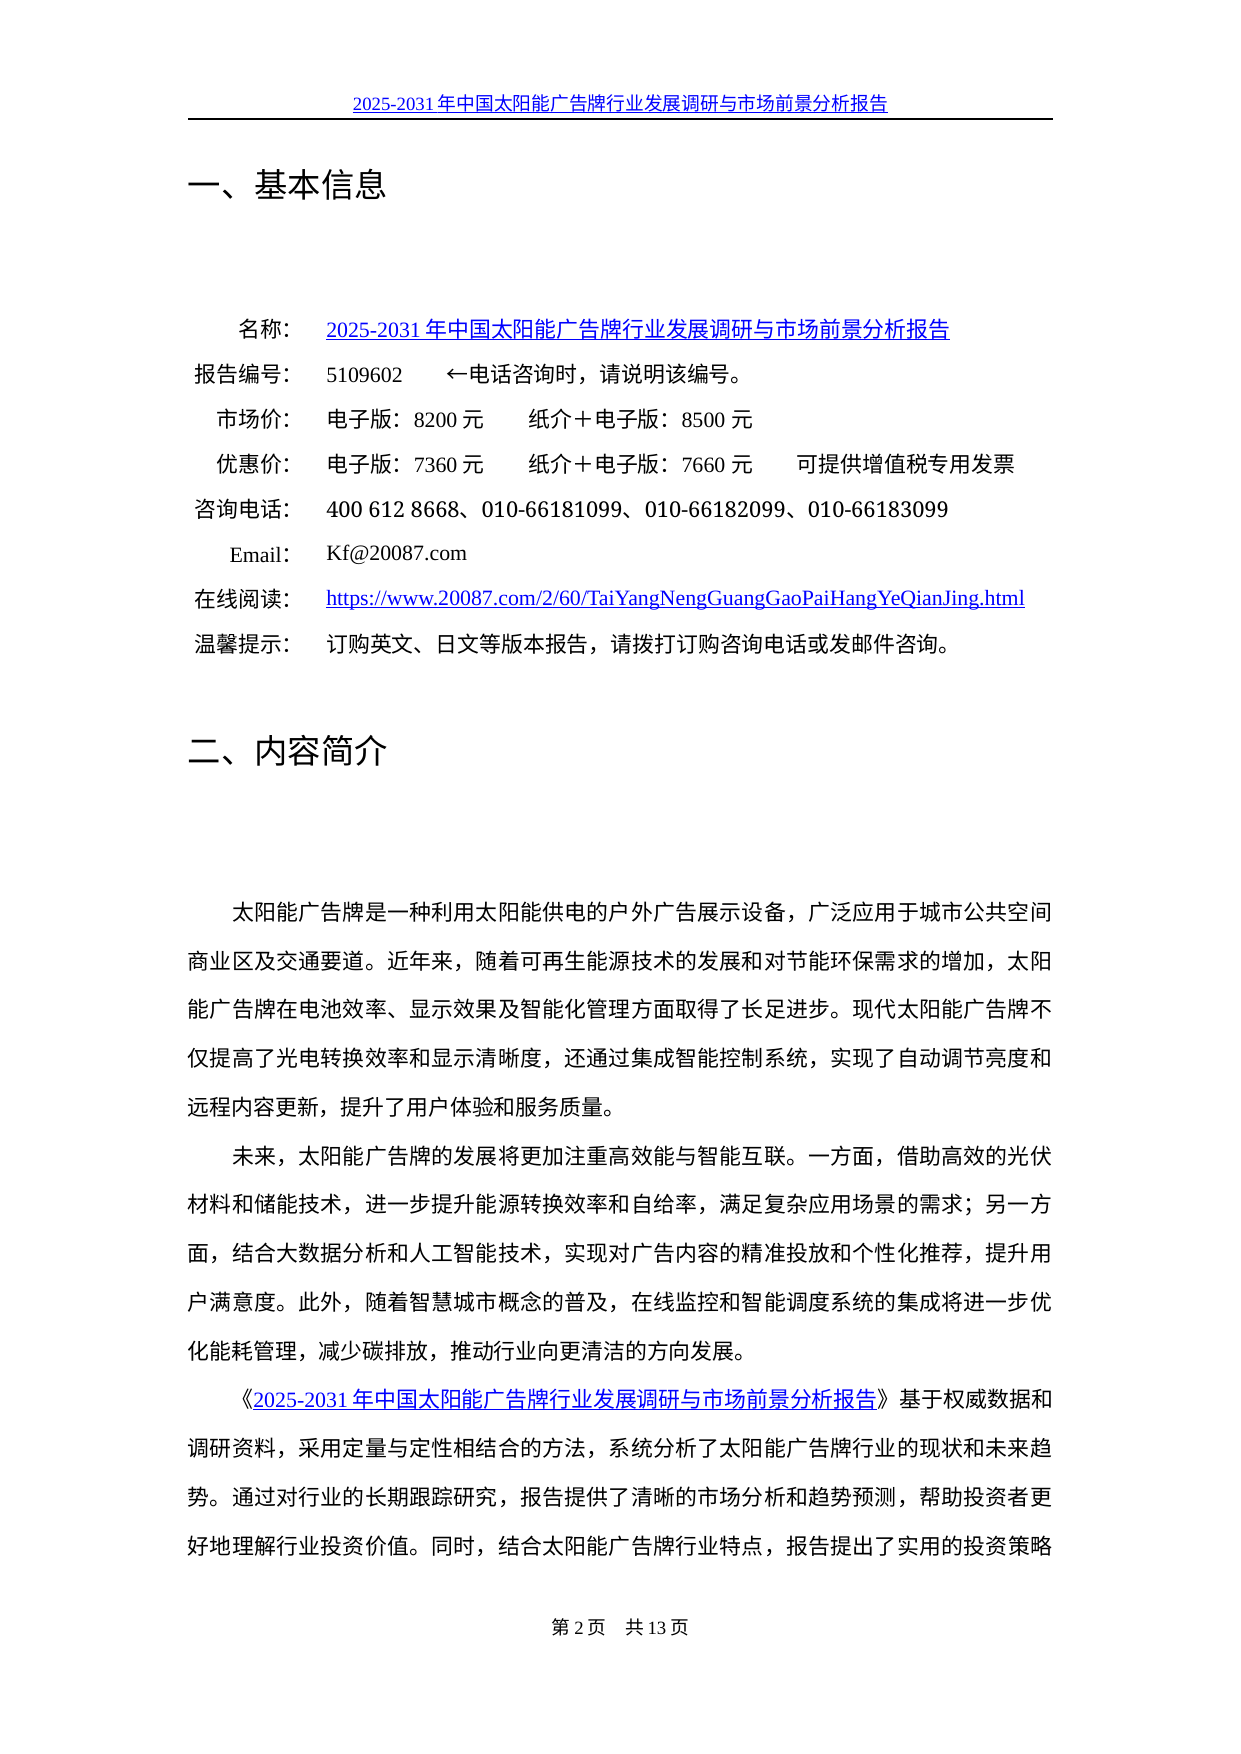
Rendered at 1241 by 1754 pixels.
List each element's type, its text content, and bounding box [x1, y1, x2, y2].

table_cell 5109602 ←电话咨询时，请说明该编号。 [315, 357, 1073, 402]
table_cell Kf@20087.com [315, 537, 1073, 582]
table_header 名称： [167, 312, 315, 357]
table_cell 订购英文、日文等版本报告，请拨打订购咨询电话或发邮件咨询。 [315, 627, 1073, 672]
table_cell 市场价： [167, 402, 315, 447]
table_cell [315, 582, 1073, 627]
title 一、基本信息 [187, 150, 1053, 215]
table_cell 在线阅读： [167, 582, 315, 627]
table_cell 报告编号： [167, 357, 315, 402]
table_cell 咨询电话： [167, 492, 315, 537]
table_cell Email： [167, 537, 315, 582]
table_header 2025-2031年中国太阳能广告牌行业发展调研与市场前景分析报告 [315, 312, 1073, 357]
title 二、内容简介 [187, 717, 1053, 782]
table_cell 优惠价： [167, 447, 315, 492]
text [187, 894, 1053, 1561]
table_cell 400 612 8668、010-66181099、010-66182099、010-66183099 [315, 492, 1073, 537]
table_cell 电子版：7360 元 纸介＋电子版：7660 元 可提供增值税专用发票 [315, 447, 1073, 492]
table_cell 温馨提示： [167, 627, 315, 672]
table_cell 电子版：8200 元 纸介＋电子版：8500 元 [315, 402, 1073, 447]
